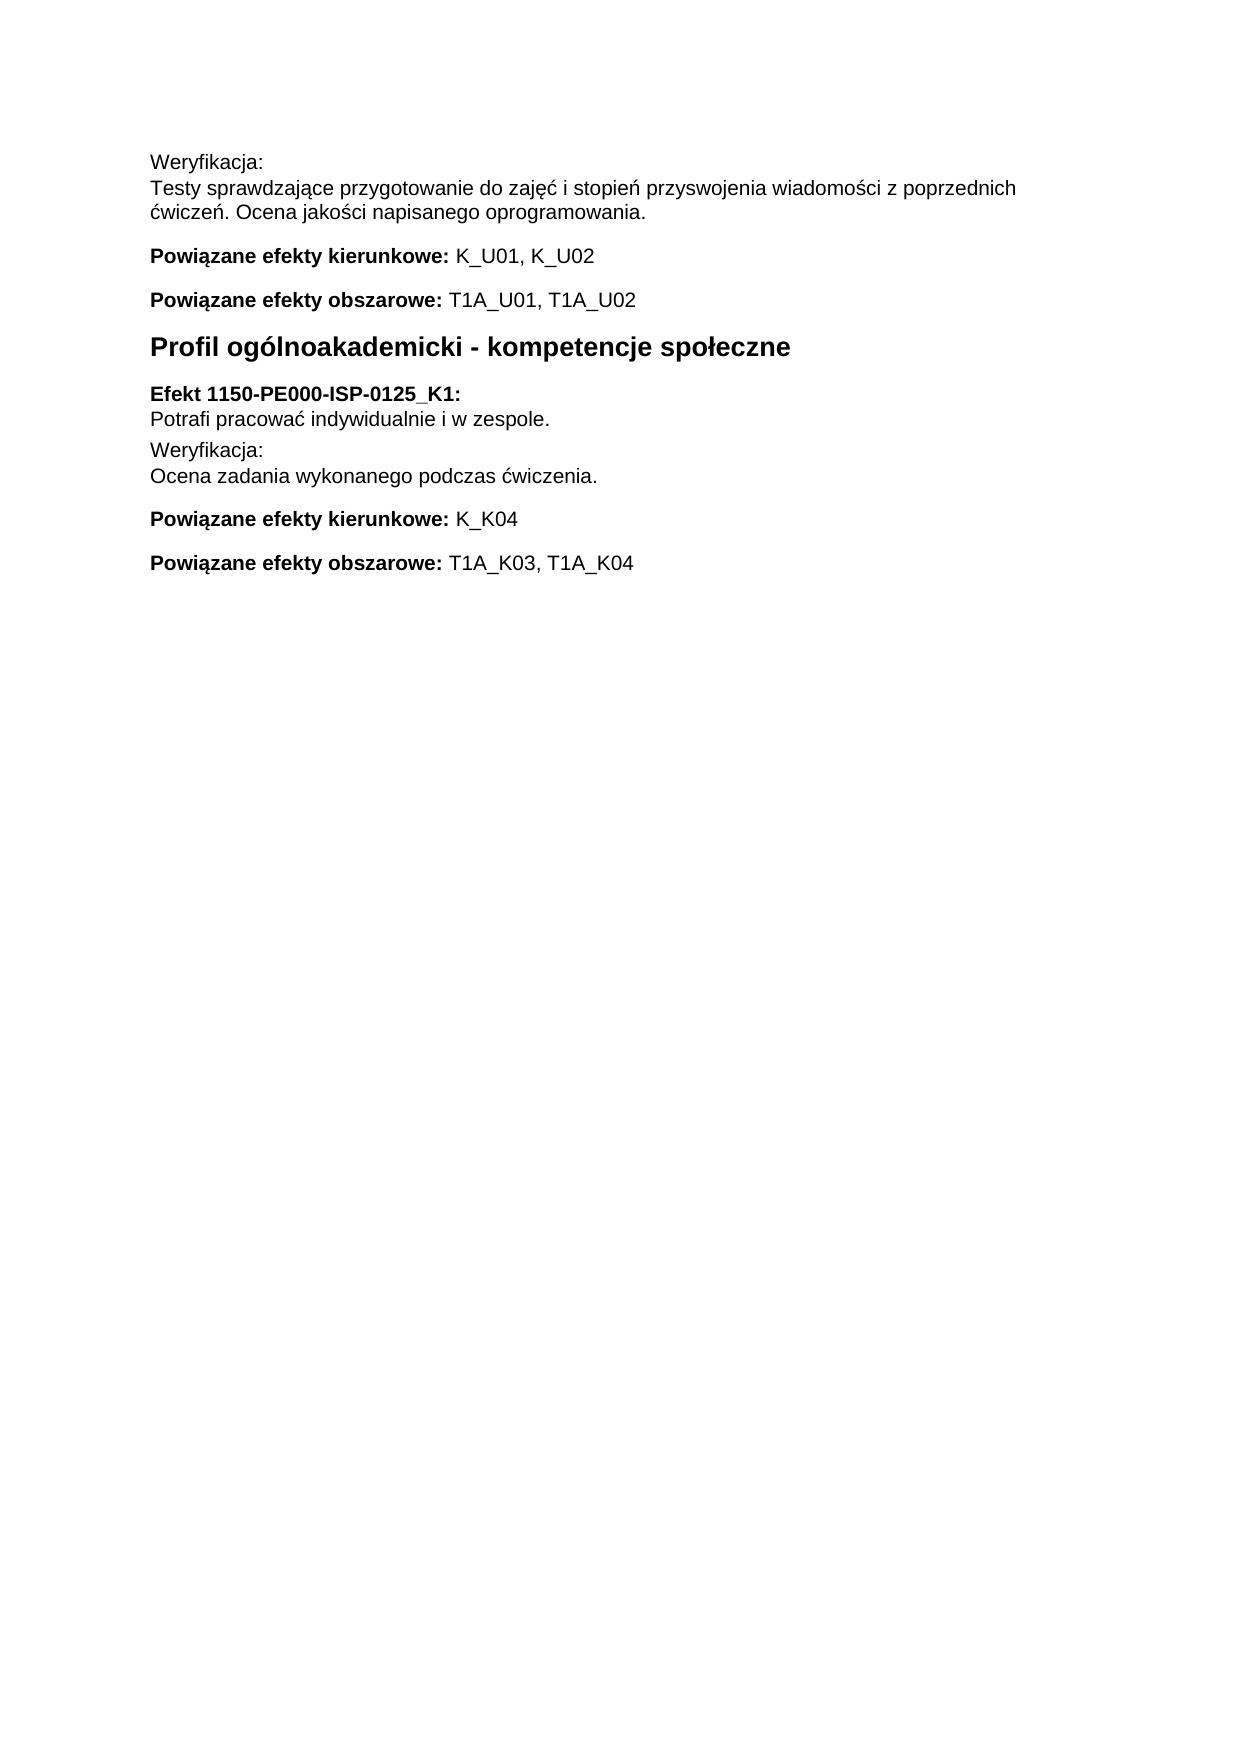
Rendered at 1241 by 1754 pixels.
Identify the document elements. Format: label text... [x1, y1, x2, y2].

subtitle Profil ogólnoakademicki - kompetencje społeczne [150, 331, 1090, 362]
text Potrafi pracować indywidualnie i w zespole. [150, 407, 1090, 431]
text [150, 176, 1090, 224]
text Powiązane efekty obszarowe: T1A_U01, T1A_U02 [150, 287, 1090, 311]
text Ocena zadania wykonanego podczas ćwiczenia. [150, 463, 1090, 487]
text Powiązane efekty kierunkowe: K_K04 [150, 507, 1090, 531]
text Efekt 1150-PE000-ISP-0125_K1: [150, 382, 1090, 406]
text Weryfikacja: [150, 150, 1090, 174]
text Powiązane efekty obszarowe: T1A_K03, T1A_K04 [150, 551, 1090, 575]
text Weryfikacja: [150, 437, 1090, 461]
text Powiązane efekty kierunkowe: K_U01, K_U02 [150, 244, 1090, 268]
